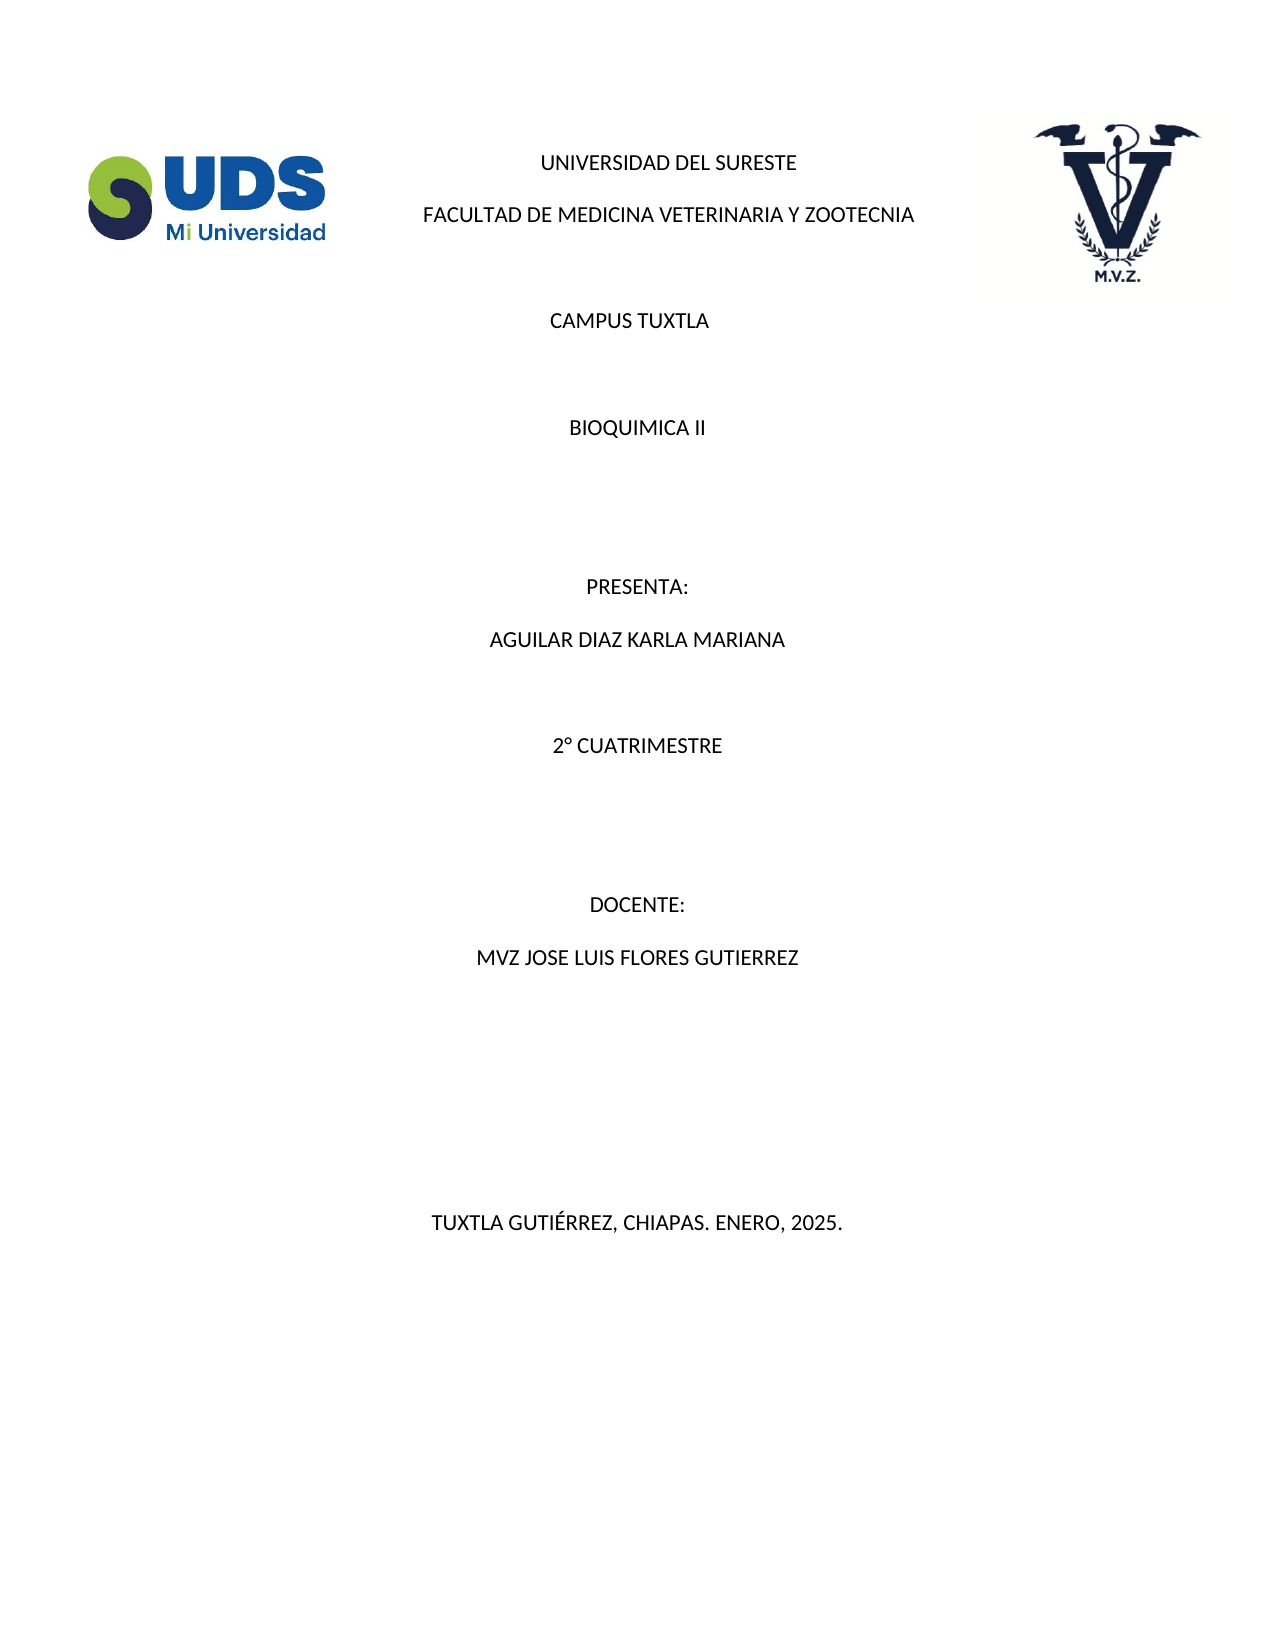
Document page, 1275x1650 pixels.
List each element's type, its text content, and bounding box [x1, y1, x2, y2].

text AGUILAR DIAZ KARLA MARIANA [177, 625, 1098, 653]
text PRESENTA: [177, 572, 1098, 600]
picture [52, 46, 357, 347]
text DOCENTE: [177, 890, 1098, 918]
text UNIVERSIDAD DEL SURESTE [357, 148, 979, 176]
text 2° CUATRIMESTRE [177, 731, 1098, 759]
text BIOQUIMICA II [177, 413, 1098, 441]
text CAMPUS TUXTLA [357, 307, 1098, 335]
text MVZ JOSE LUIS FLORES GUTIERREZ [177, 943, 1098, 971]
text FACULTAD DE MEDICINA VETERINARIA Y ZOOTECNIA [357, 201, 979, 229]
text TUXTLA GUTIÉRREZ, CHIAPAS. ENERO, 2025. [177, 1208, 1098, 1236]
picture [979, 109, 1230, 300]
